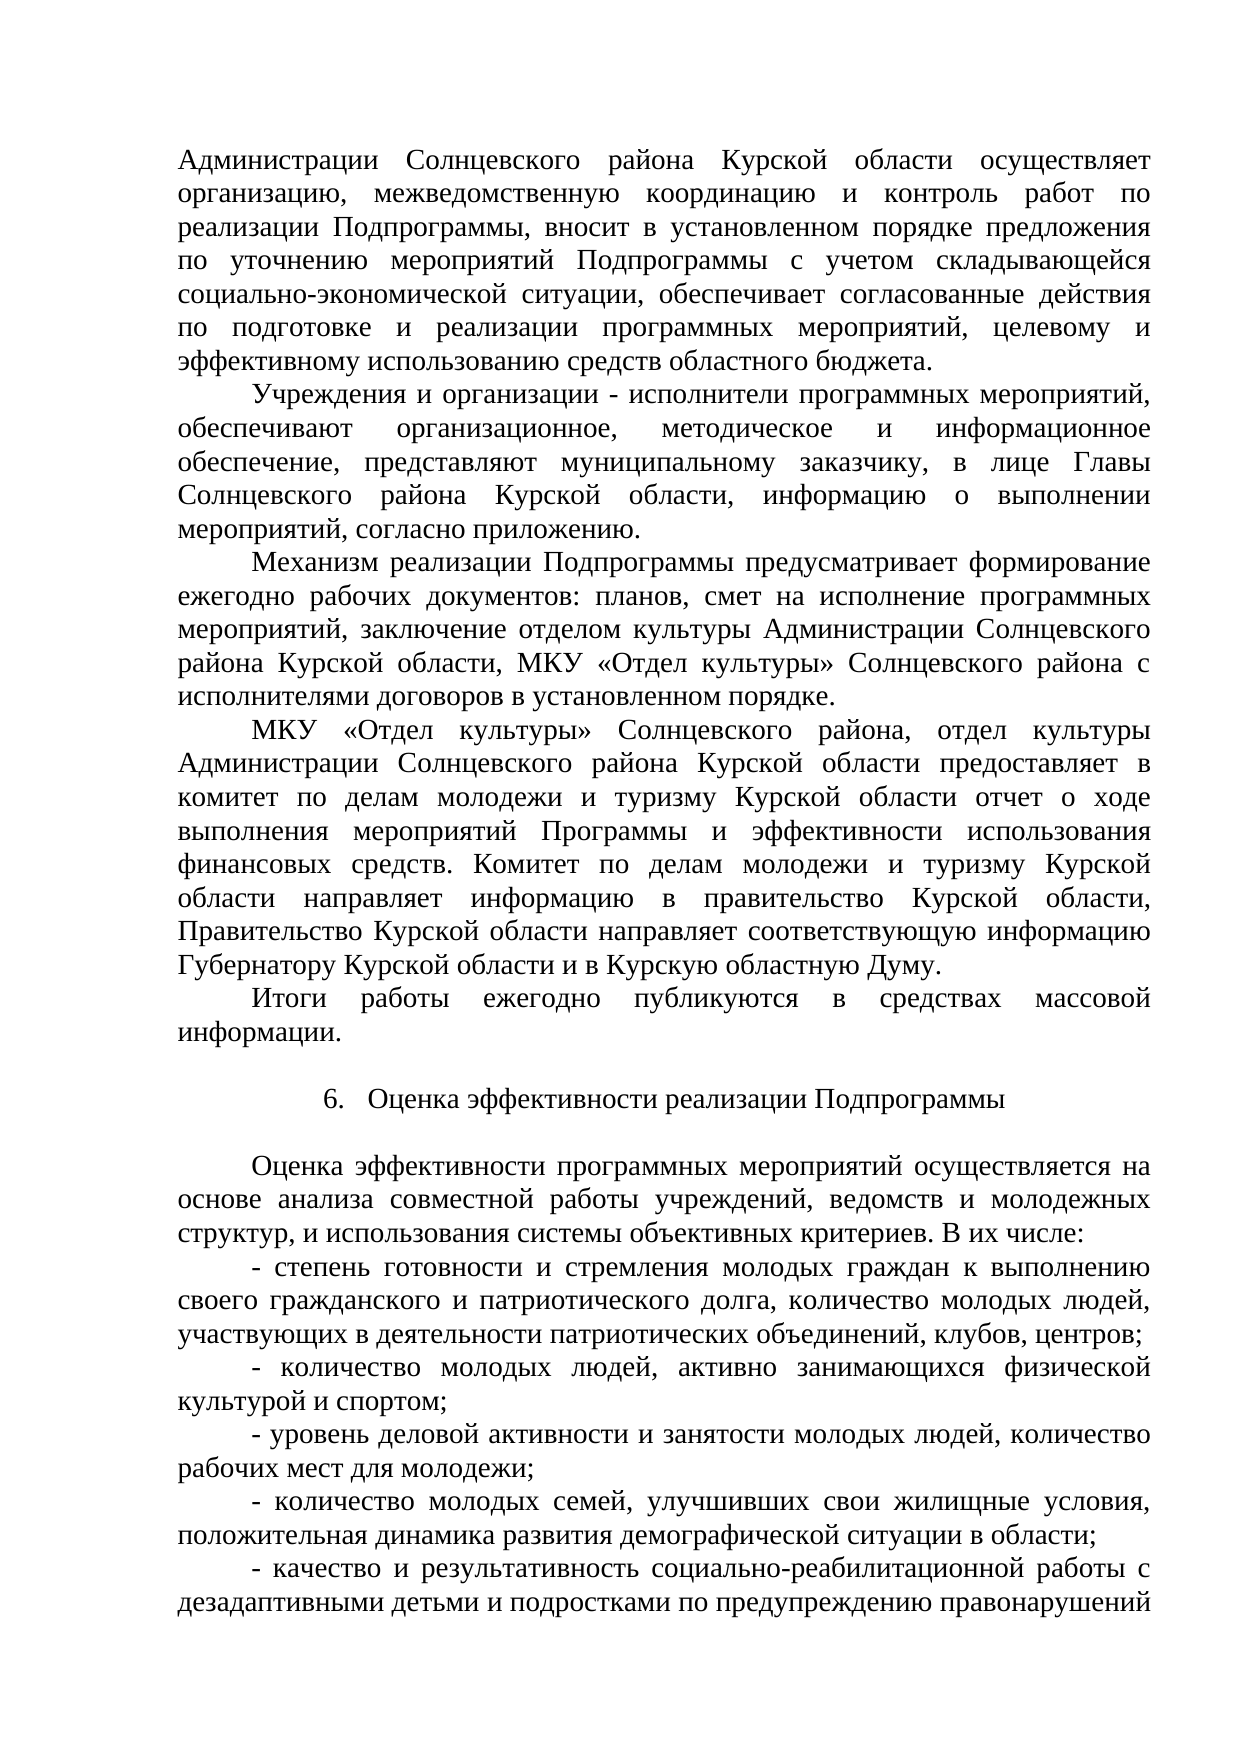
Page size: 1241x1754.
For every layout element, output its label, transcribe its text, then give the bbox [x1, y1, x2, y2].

text Оценка эффективности программных мероприятий осуществляется на основе анализа совместной работы учреждений, ведомств и молодежных структур, и использования системы объективных критериев. В их числе: [177, 1148, 1152, 1249]
text Механизм реализации Подпрограммы предусматривает формирование ежегодно рабочих документов: планов, смет на исполнение программных мероприятий, заключение отделом культуры Администрации Солнцевского района Курской области, МКУ «Отдел культуры» Солнцевского района с исполнителями договоров в установленном порядке. [177, 544, 1152, 712]
text - уровень деловой активности и занятости молодых людей, количество рабочих мест для молодежи; [177, 1416, 1152, 1483]
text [177, 142, 1152, 377]
text - количество молодых семей, улучшивших свои жилищные условия, положительная динамика развития демографической ситуации в области; [177, 1483, 1152, 1551]
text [177, 1551, 1152, 1618]
text МКУ «Отдел культуры» Солнцевского района, отдел культуры Администрации Солнцевского района Курской области предоставляет в комитет по делам молодежи и туризму Курской области отчет о ходе выполнения мероприятий Программы и эффективности использования финансовых средств. Комитет по делам молодежи и туризму Курской области направляет информацию в правительство Курской области, Правительство Курской области направляет соответствующую информацию Губернатору Курской области и в Курскую областную Думу. [177, 712, 1152, 980]
text - степень готовности и стремления молодых граждан к выполнению своего гражданского и патриотического долга, количество молодых людей, участвующих в деятельности патриотических объединений, клубов, центров; [177, 1249, 1152, 1349]
text Итоги работы ежегодно публикуются в средствах массовой информации. [177, 980, 1152, 1047]
text Учреждения и организации - исполнители программных мероприятий, обеспечивают организационное, методическое и информационное обеспечение, представляют муниципальному заказчику, в лице Главы Солнцевского района Курской области, информацию о выполнении мероприятий, согласно приложению. [177, 377, 1152, 544]
list Оценка эффективности реализации Подпрограммы [177, 1081, 1152, 1114]
text - количество молодых людей, активно занимающихся физической культурой и спортом; [177, 1349, 1152, 1416]
